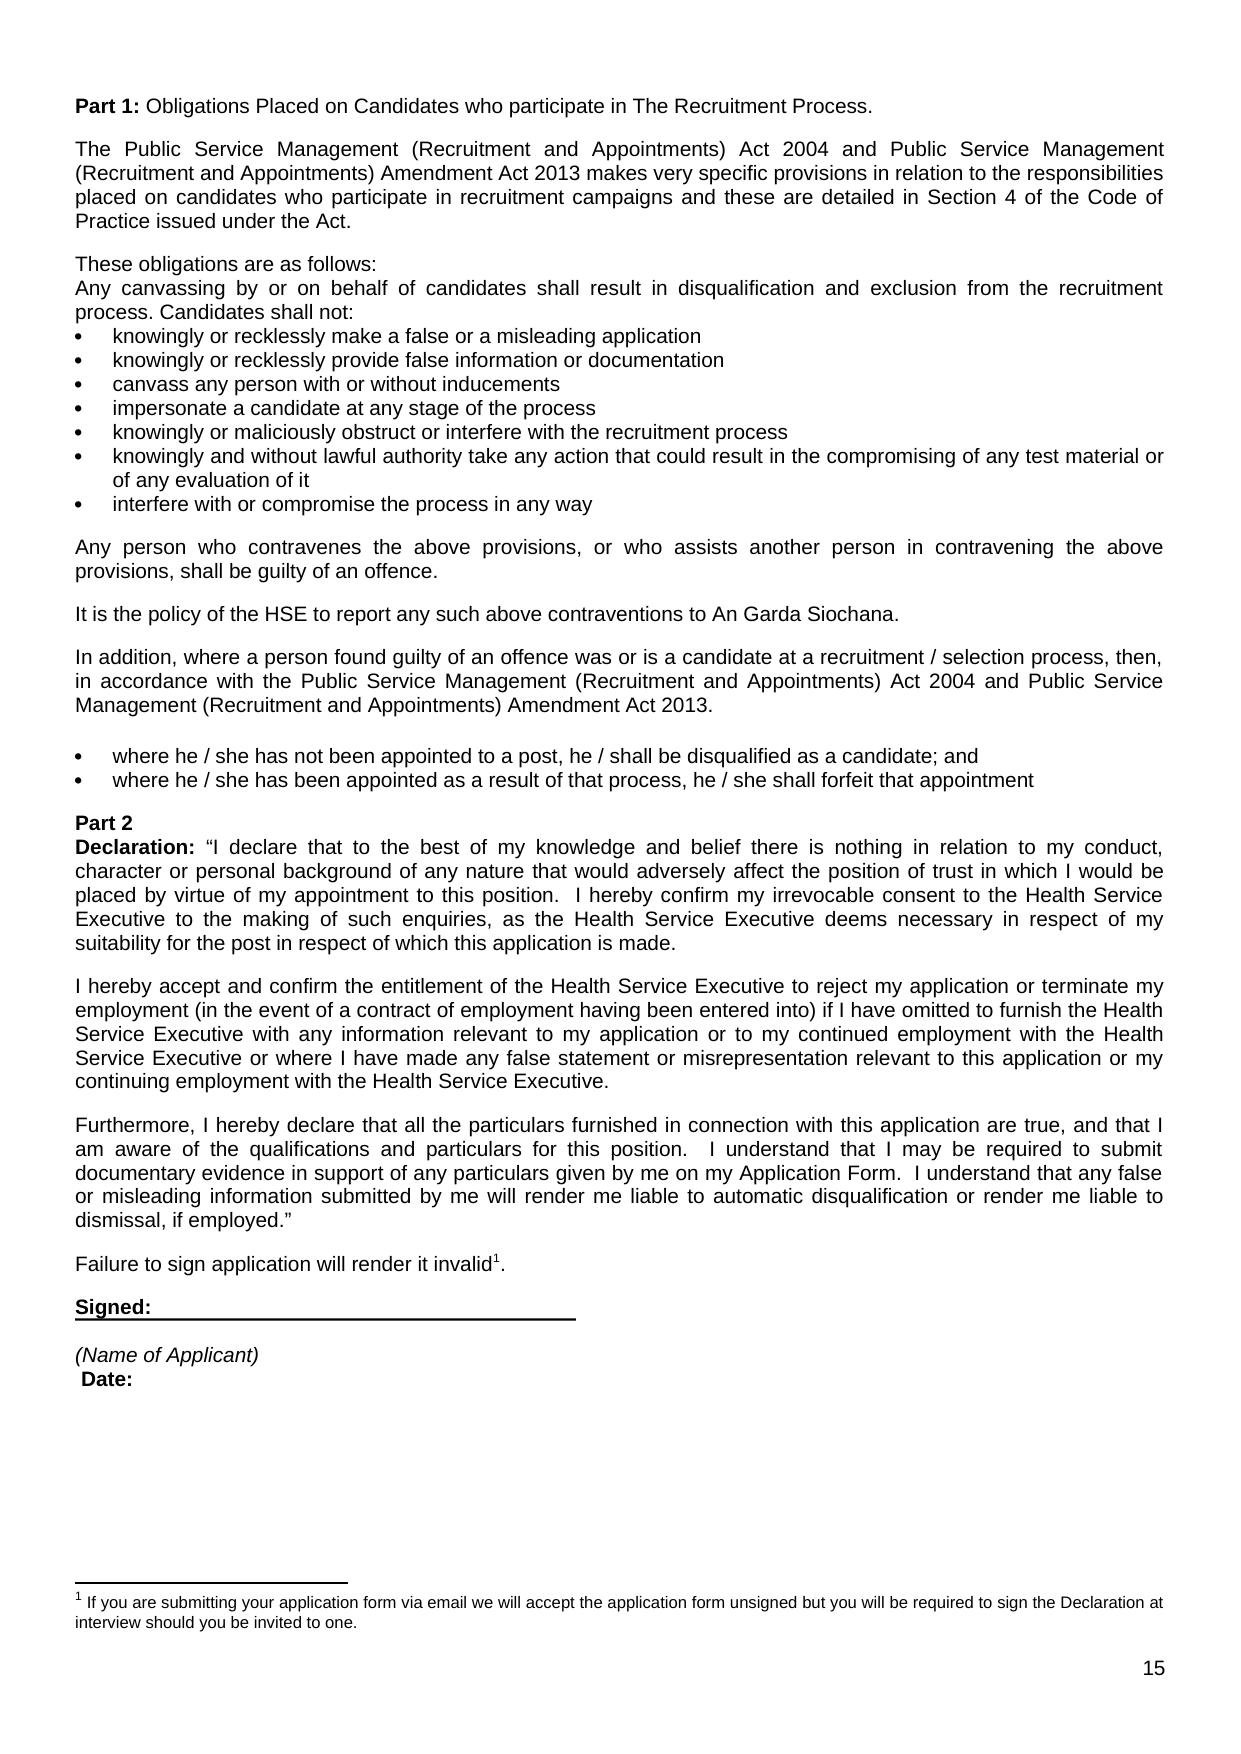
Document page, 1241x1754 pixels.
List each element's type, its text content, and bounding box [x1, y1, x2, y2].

text In addition, where a person found guilty of an offence was or is a candidate at a recruitment / selection process, then, in accordance with the Public Service Management (Recruitment and Appointments) Act 2004 and Public Service Management (Recruitment and Appointments) Amendment Act 2013. [75, 645, 1165, 717]
text Date: [75, 1366, 1165, 1390]
text Furthermore, I hereby declare that all the particulars furnished in connection with this application are true, and that I am aware of the qualifications and particulars for this position. I understand that I may be required to submit documentary evidence in support of any particulars given by me on my Application Form. I understand that any false or misleading information submitted by me will render me liable to automatic disqualification or render me liable to dismissal, if employed.” [75, 1112, 1165, 1232]
text Any canvassing by or on behalf of candidates shall result in disqualification and exclusion from the recruitment process. Candidates shall not: [75, 276, 1165, 324]
text It is the policy of the HSE to report any such above contraventions to An Garda Siochana. [75, 602, 1165, 626]
list where he / she has been appointed as a result of that process, he / she shall forfeit that appointment [75, 767, 1165, 791]
text Declaration: “I declare that to the best of my knowledge and belief there is nothing in relation to my conduct, character or personal background of any nature that would adversely affect the position of trust in which I would be placed by virtue of my appointment to this position. I hereby confirm my irrevocable consent to the Health Service Executive to the making of such enquiries, as the Health Service Executive deems necessary in respect of my suitability for the post in respect of which this application is made. [75, 834, 1165, 954]
list canvass any person with or without inducements [75, 372, 1165, 396]
text Part 2 [75, 811, 1165, 834]
text (Name of Applicant) [75, 1342, 1165, 1366]
list interfere with or compromise the process in any way [75, 492, 1165, 516]
list knowingly or recklessly make a false or a misleading application [75, 324, 1165, 348]
list knowingly or maliciously obstruct or interfere with the recruitment process [75, 420, 1165, 444]
text Any person who contravenes the above provisions, or who assists another person in contravening the above provisions, shall be guilty of an offence. [75, 535, 1165, 583]
list knowingly and without lawful authority take any action that could result in the compromising of any test material or of any evaluation of it [75, 444, 1165, 492]
text Signed: [75, 1294, 1165, 1318]
list impersonate a candidate at any stage of the process [75, 396, 1165, 420]
text Failure to sign application will render it invalid. [75, 1251, 1165, 1275]
text The Public Service Management (Recruitment and Appointments) Act 2004 and Public Service Management (Recruitment and Appointments) Amendment Act 2013 makes very specific provisions in relation to the responsibilities placed on candidates who participate in recruitment campaigns and these are detailed in Section 4 of the Code of Practice issued under the Act. [75, 137, 1165, 233]
text Part 1: Obligations Placed on Candidates who participate in The Recruitment Process. [75, 94, 1165, 118]
list knowingly or recklessly provide false information or documentation [75, 348, 1165, 372]
list where he / she has not been appointed to a post, he / shall be disqualified as a candidate; and [75, 743, 1165, 767]
text I hereby accept and confirm the entitlement of the Health Service Executive to reject my application or terminate my employment (in the event of a contract of employment having been entered into) if I have omitted to furnish the Health Service Executive with any information relevant to my application or to my continued employment with the Health Service Executive or where I have made any false statement or misrepresentation relevant to this application or my continuing employment with the Health Service Executive. [75, 973, 1165, 1093]
text These obligations are as follows: [75, 252, 1165, 276]
